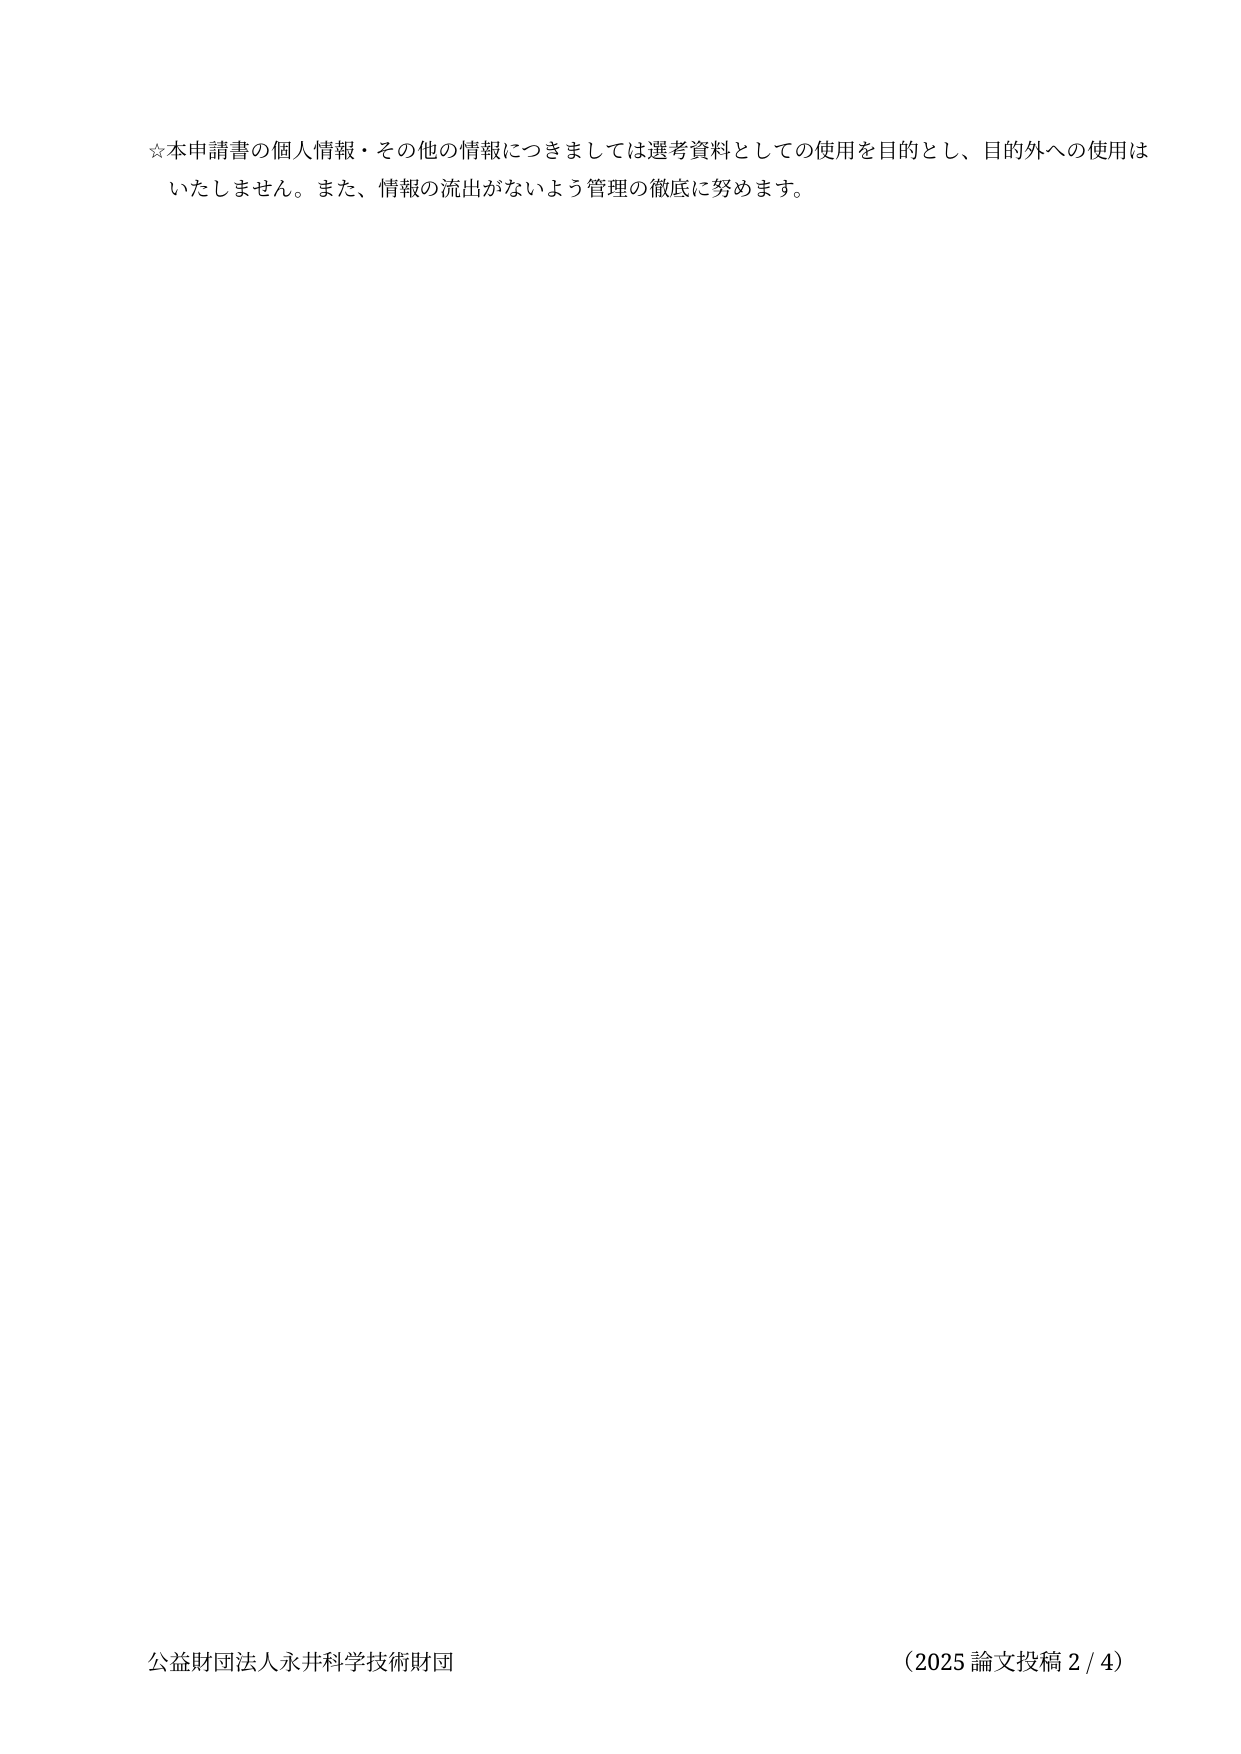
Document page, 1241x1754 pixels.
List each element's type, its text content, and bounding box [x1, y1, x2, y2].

text ☆本申請書の個人情報・その他の情報につきましては選考資料としての使用を目的とし、目的外への使用はいたしません。また、情報の流出がないよう管理の徹底に努めます。 [148, 131, 1152, 206]
